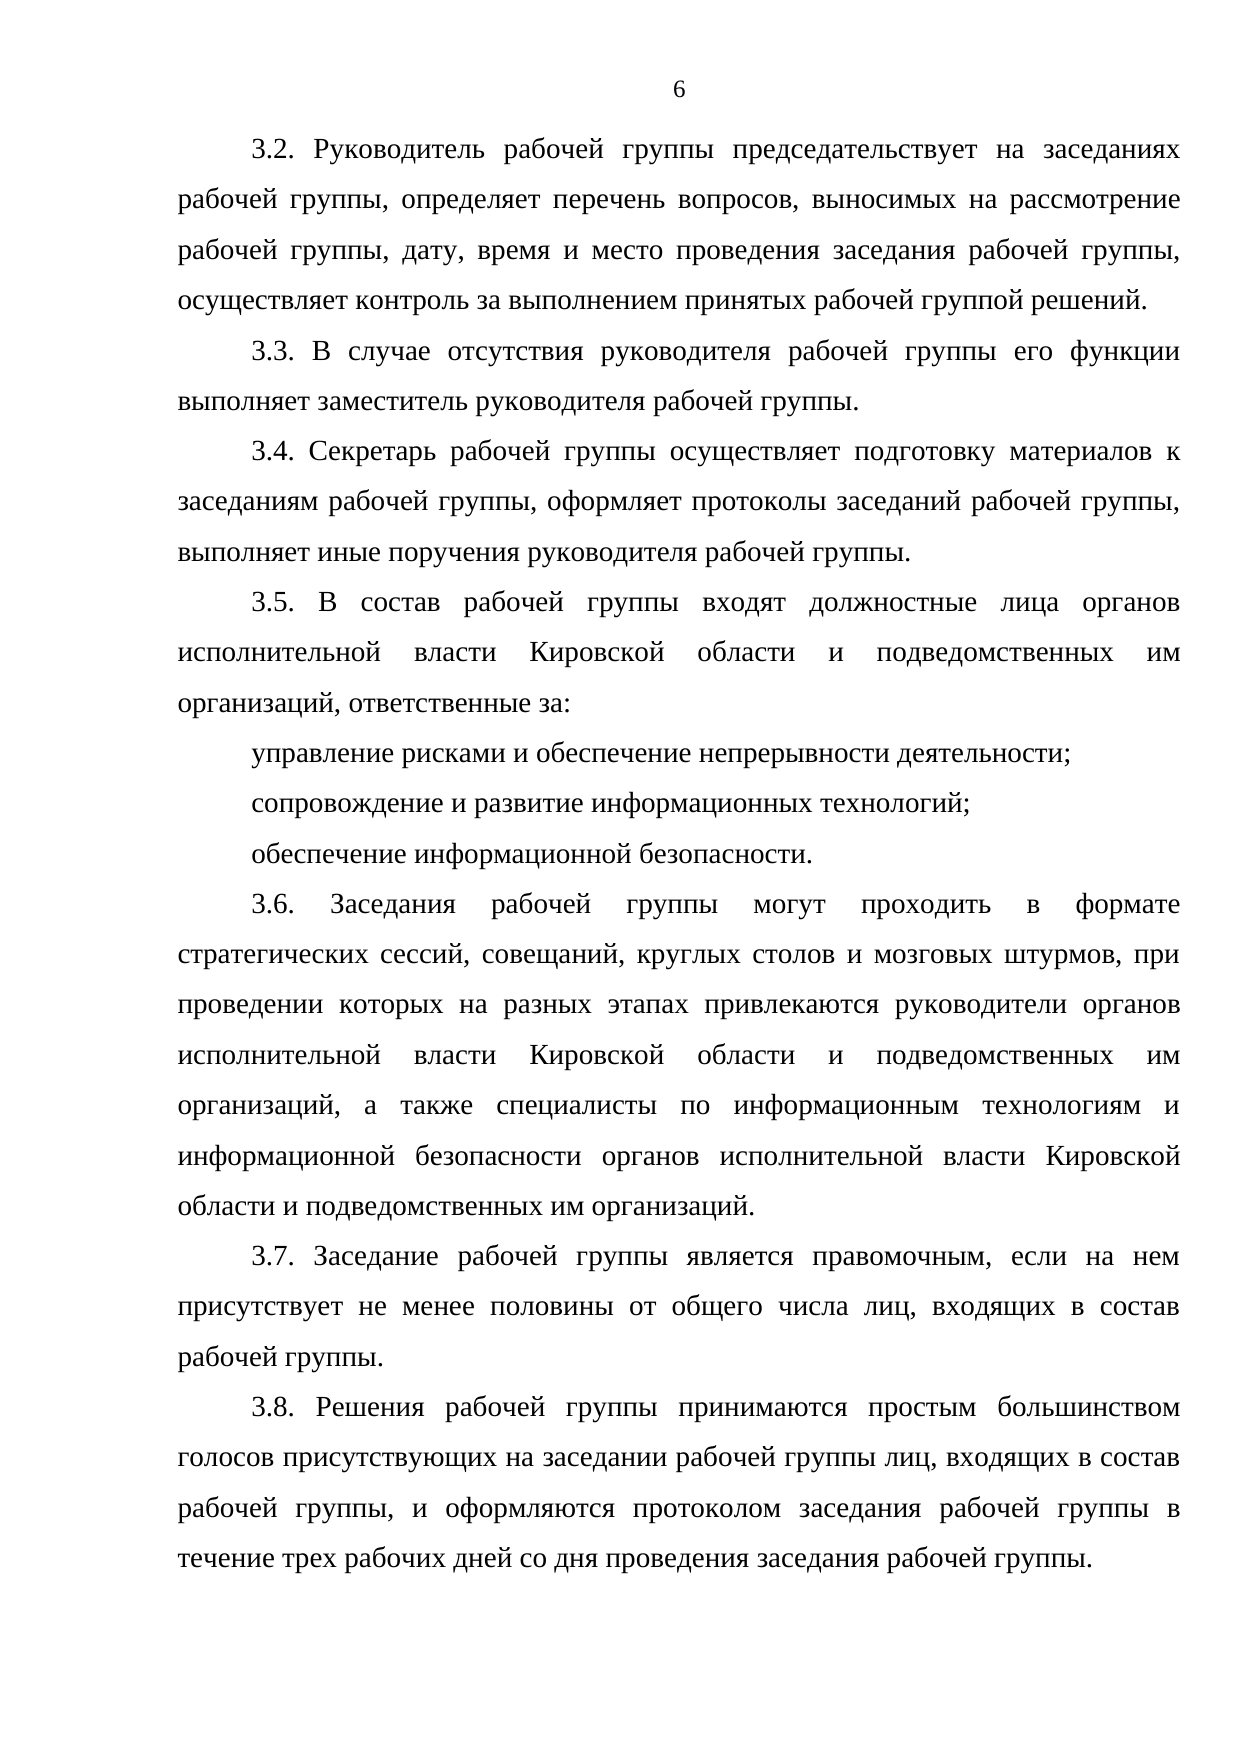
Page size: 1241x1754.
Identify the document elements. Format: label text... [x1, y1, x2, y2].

text управление рисками и обеспечение непрерывности деятельности; [177, 735, 1181, 769]
text обеспечение информационной безопасности. [177, 836, 1181, 869]
text 3.6. Заседания рабочей группы могут проходить в формате стратегических сессий, совещаний, круглых столов и мозговых штурмов, при проведении которых на разных этапах привлекаются руководители органов исполнительной власти Кировской области и подведомственных им организаций, а также специалисты по информационным технологиям и информационной безопасности органов исполнительной власти Кировской области и подведомственных им организаций. [177, 886, 1181, 1221]
text 3.4. Секретарь рабочей группы осуществляет подготовку материалов к заседаниям рабочей группы, оформляет протоколы заседаний рабочей группы, выполняет иные поручения руководителя рабочей группы. [177, 433, 1181, 567]
text 3.8. Решения рабочей группы принимаются простым большинством голосов присутствующих на заседании рабочей группы лиц, входящих в состав рабочей группы, и оформляются протоколом заседания рабочей группы в течение трех рабочих дней со дня проведения заседания рабочей группы. [177, 1389, 1181, 1574]
text 3.2. Руководитель рабочей группы председательствует на заседаниях рабочей группы, определяет перечень вопросов, выносимых на рассмотрение рабочей группы, дату, время и место проведения заседания рабочей группы, осуществляет контроль за выполнением принятых рабочей группой решений. [177, 131, 1181, 316]
text 3.5. В состав рабочей группы входят должностные лица органов исполнительной власти Кировской области и подведомственных им организаций, ответственные за: [177, 584, 1181, 718]
text 3.7. Заседание рабочей группы является правомочным, если на нем присутствует не менее половины от общего числа лиц, входящих в состав рабочей группы. [177, 1238, 1181, 1372]
text сопровождение и развитие информационных технологий; [177, 785, 1181, 819]
text 3.3. В случае отсутствия руководителя рабочей группы его функции выполняет заместитель руководителя рабочей группы. [177, 333, 1181, 416]
